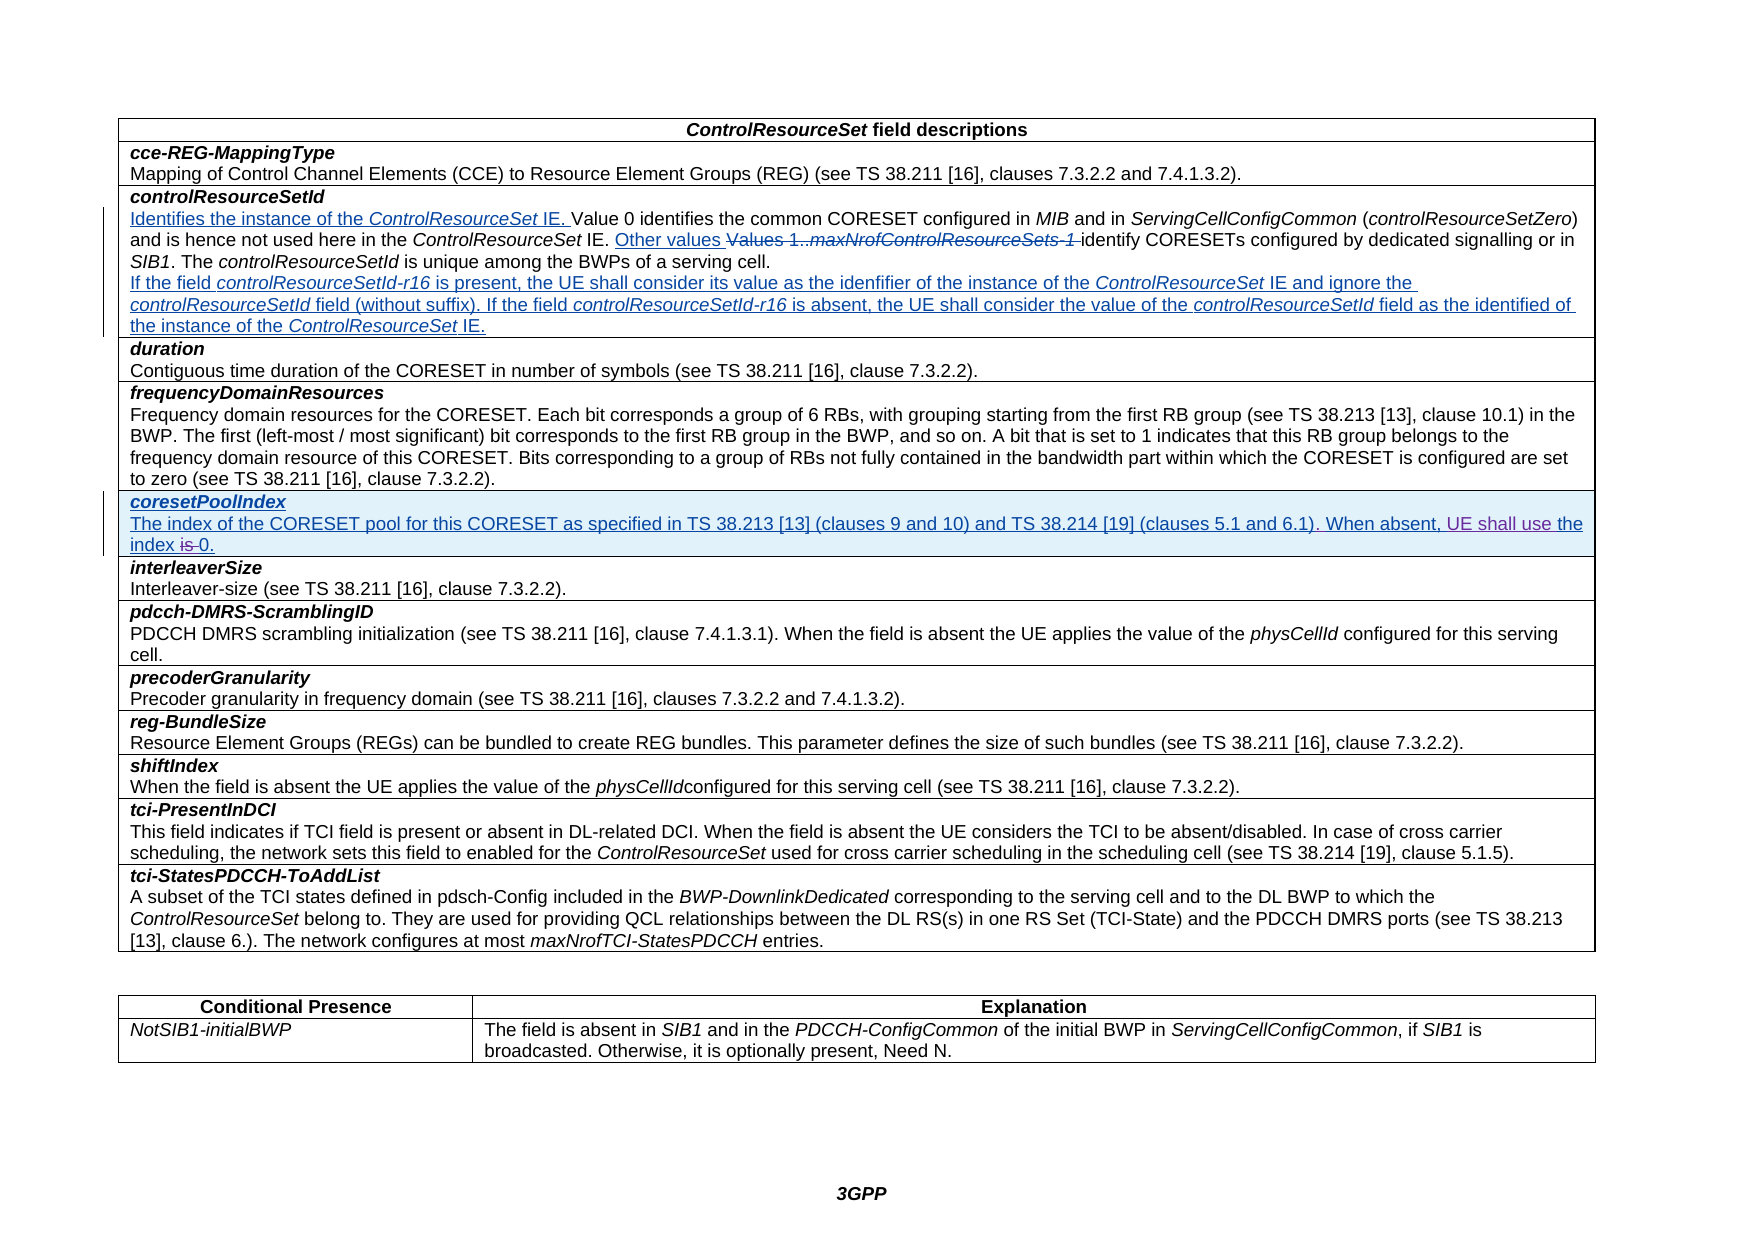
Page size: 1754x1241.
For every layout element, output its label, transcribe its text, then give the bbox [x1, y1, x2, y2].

table_cell duration Contiguous time duration of the CORESET in number of symbols (see TS 38.211 [16], clause 7.3.2.2). [119, 338, 1594, 381]
table_cell pdcch-DMRS-ScramblingID PDCCH DMRS scrambling initialization (see TS 38.211 [16], clause 7.4.1.3.1). When the field is absent the UE applies the value of the physCellId configured for this serving cell. [119, 601, 1594, 665]
table_cell tci-PresentInDCI This field indicates if TCI field is present or absent in DL-related DCI. When the field is absent the UE considers the TCI to be absent/disabled. In case of cross carrier scheduling, the network sets this field to enabled for the ControlResourceSet used for cross carrier scheduling in the scheduling cell (see TS 38.214 [19], clause 5.1.5). [119, 799, 1594, 864]
table_cell controlResourceSetId Value 0 identifies the common CORESET configured in MIB and in ServingCellConfigCommon (controlResourceSetZero) and is hence not used here in the ControlResourceSet IE. identify CORESETs configured by dedicated signalling or in SIB1. The controlResourceSetId is unique among the BWPs of a serving cell. [119, 186, 1594, 337]
table_cell reg-BundleSize Resource Element Groups (REGs) can be bundled to create REG bundles. This parameter defines the size of such bundles (see TS 38.211 [16], clause 7.3.2.2). [119, 711, 1594, 754]
table_cell The field is absent in SIB1 and in the PDCCH-ConfigCommon of the initial BWP in ServingCellConfigCommon, if SIB1 is broadcasted. Otherwise, it is optionally present, Need N. [473, 1019, 1595, 1062]
table_cell interleaverSize Interleaver-size (see TS 38.211 [16], clause 7.3.2.2). [119, 557, 1594, 600]
table_cell cce-REG-MappingType Mapping of Control Channel Elements (CCE) to Resource Element Groups (REG) (see TS 38.211 [16], clauses 7.3.2.2 and 7.4.1.3.2). [119, 142, 1594, 185]
table_cell NotSIB1-initialBWP [119, 1019, 472, 1062]
table_header Explanation [473, 996, 1595, 1017]
table_header Conditional Presence [119, 996, 472, 1017]
table_cell tci-StatesPDCCH-ToAddList A subset of the TCI states defined in pdsch-Config included in the BWP-DownlinkDedicated corresponding to the serving cell and to the DL BWP to which the ControlResourceSet belong to. They are used for providing QCL relationships between the DL RS(s) in one RS Set (TCI-State) and the PDCCH DMRS ports (see TS 38.213 [13], clause 6.). The network configures at most maxNrofTCI-StatesPDCCH entries. [119, 865, 1594, 951]
table_cell shiftIndex When the field is absent the UE applies the value of the physCellIdconfigured for this serving cell (see TS 38.211 [16], clause 7.3.2.2). [119, 755, 1594, 798]
table_header ControlResourceSet field descriptions [119, 119, 1594, 141]
table_cell precoderGranularity Precoder granularity in frequency domain (see TS 38.211 [16], clauses 7.3.2.2 and 7.4.1.3.2). [119, 666, 1594, 709]
table_cell frequencyDomainResources Frequency domain resources for the CORESET. Each bit corresponds a group of 6 RBs, with grouping starting from the first RB group (see TS 38.213 [13], clause 10.1) in the BWP. The first (left-most / most significant) bit corresponds to the first RB group in the BWP, and so on. A bit that is set to 1 indicates that this RB group belongs to the frequency domain resource of this CORESET. Bits corresponding to a group of RBs not fully contained in the bandwidth part within which the CORESET is configured are set to zero (see TS 38.211 [16], clause 7.3.2.2). [119, 382, 1594, 490]
